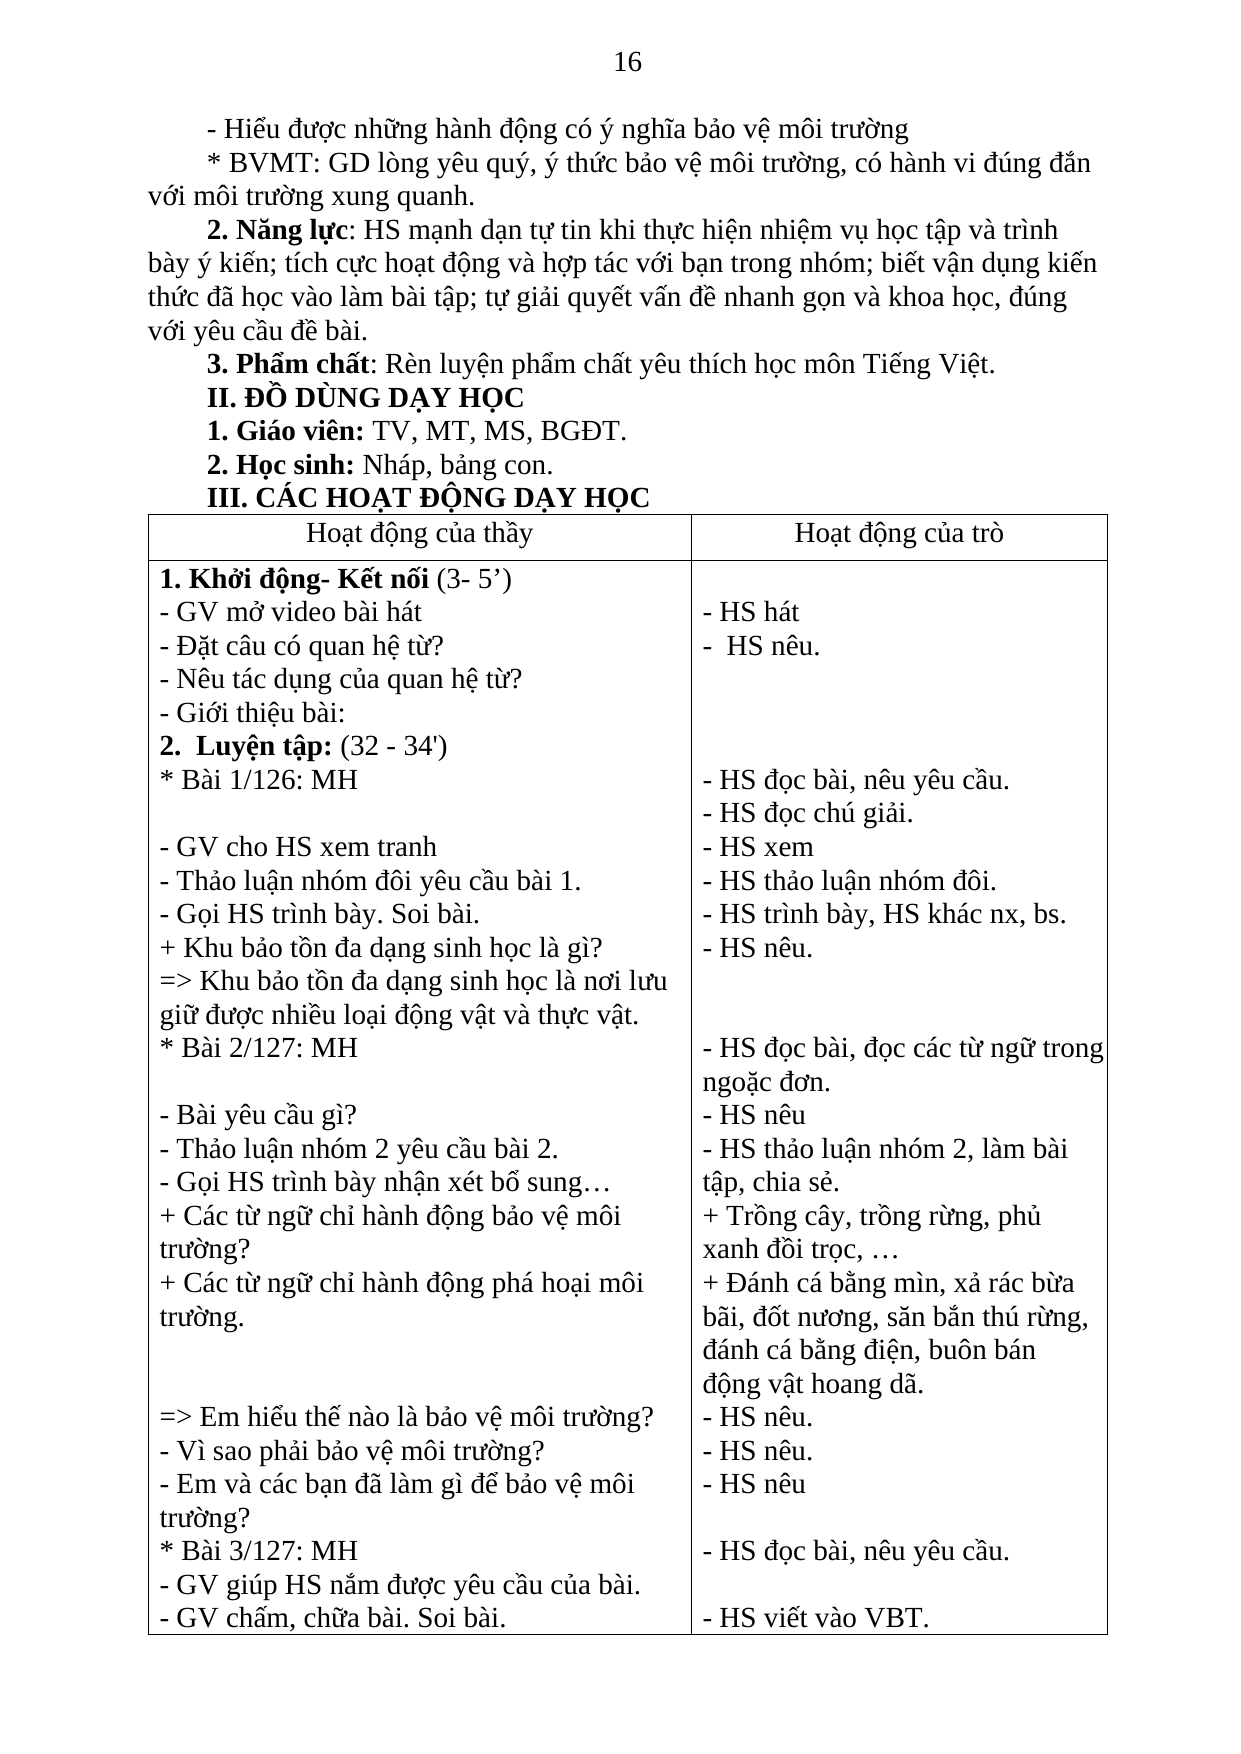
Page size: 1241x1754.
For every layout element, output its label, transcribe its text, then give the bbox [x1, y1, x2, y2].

table_header Hoạt động của trò [692, 515, 1107, 560]
text II. ĐỒ DÙNG DẠY HỌC [148, 380, 1107, 413]
text 2. Học sinh: Nháp, bảng con. [148, 447, 1107, 480]
text 3. Phẩm chất: Rèn luyện phẩm chất yêu thích học môn Tiếng Việt. [148, 346, 1107, 380]
text III. CÁC HOẠT ĐỘNG DẠY HỌC [148, 480, 1107, 514]
text * BVMT: GD lòng yêu quý, ý thức bảo vệ môi trường, có hành vi đúng đắn với môi trường xung quanh. [148, 145, 1107, 212]
text - Hiểu được những hành động có ý nghĩa bảo vệ môi trường [148, 111, 1107, 145]
text 1. Giáo viên: TV, MT, MS, BGĐT. [148, 413, 1107, 447]
table_header Hoạt động của thầy [149, 515, 691, 560]
text 2. Năng lực: HS mạnh dạn tự tin khi thực hiện nhiệm vụ học tập và trình bày ý kiến; tích cực hoạt động và hợp tác với bạn trong nhóm; biết vận dụng kiến thức đã học vào làm bài tập; tự giải quyết vấn đề nhanh gọn và khoa học, đúng với yêu cầu đề bài. [148, 212, 1107, 346]
